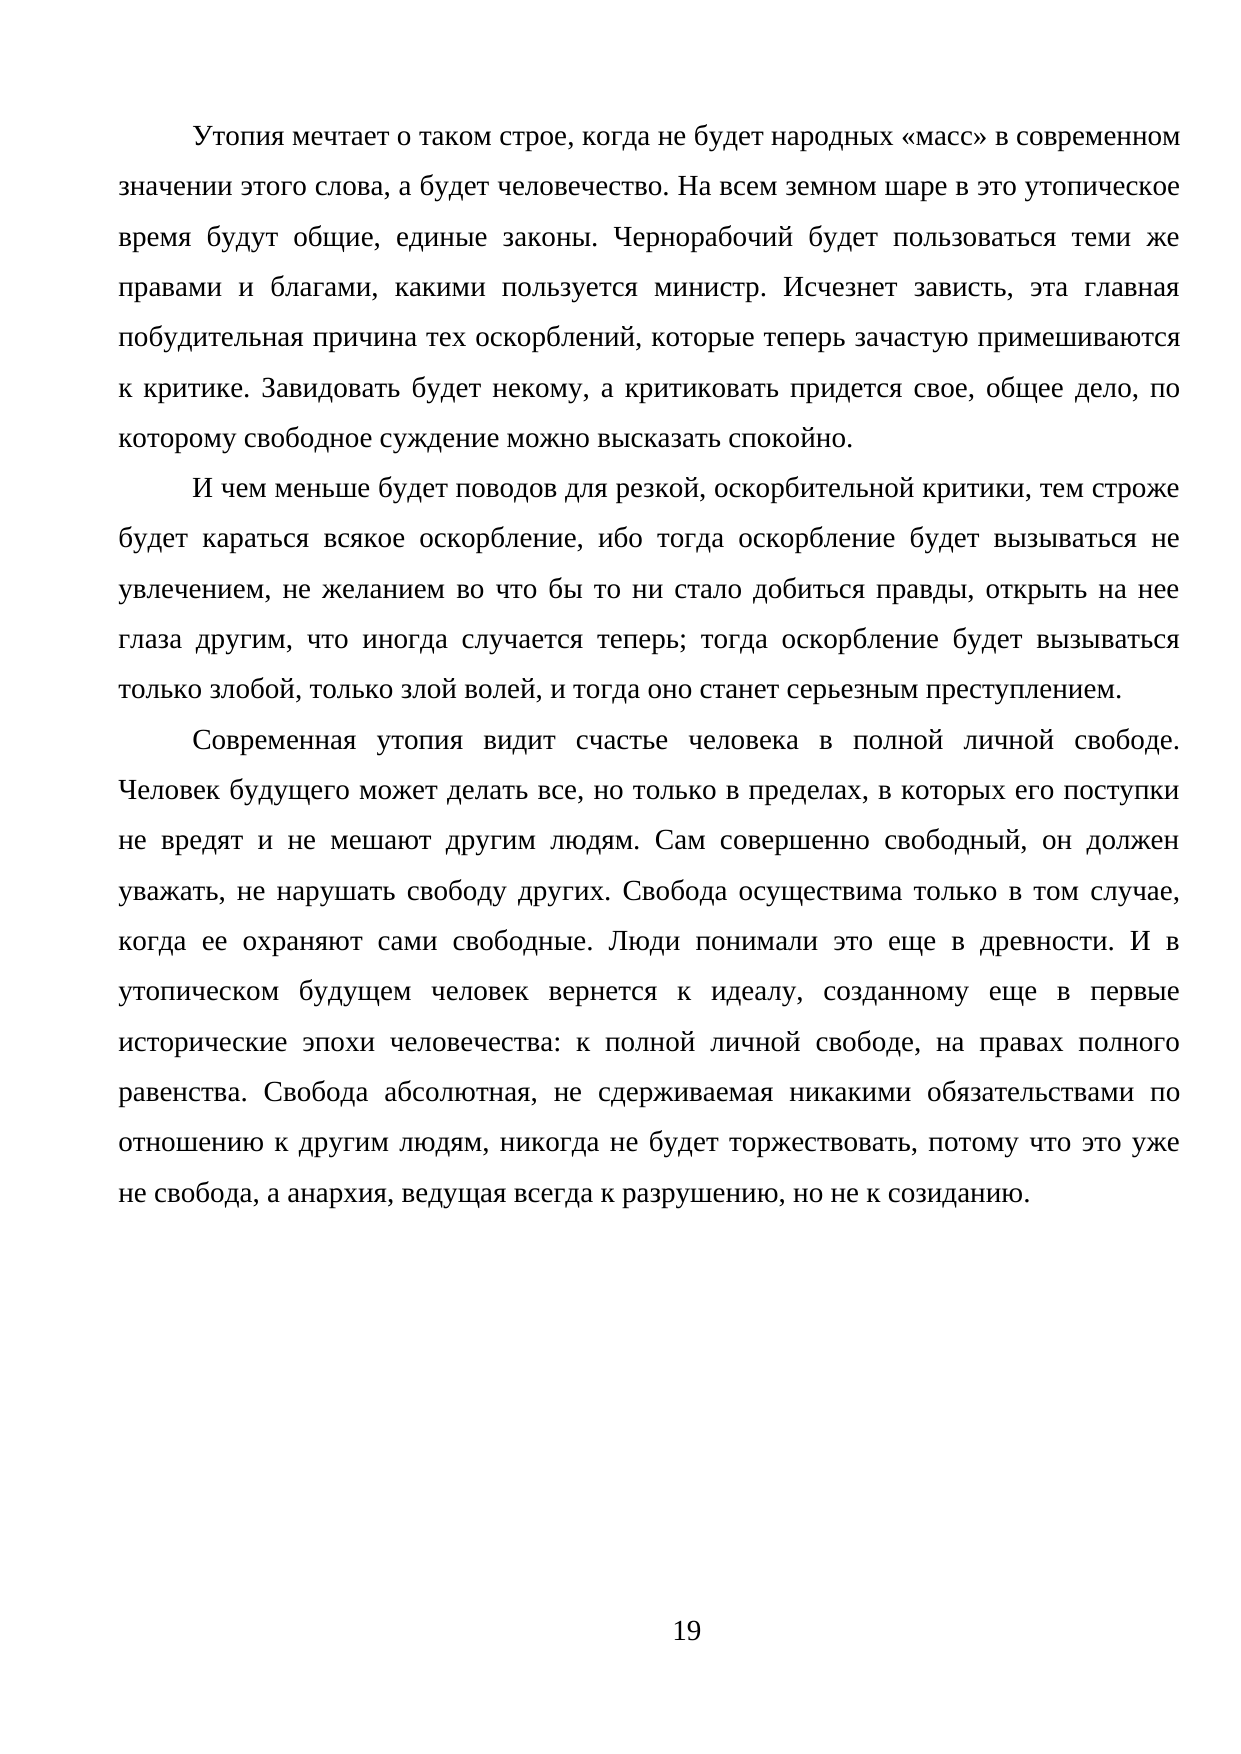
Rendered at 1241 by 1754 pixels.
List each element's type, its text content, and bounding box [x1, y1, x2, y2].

text Современная утопия видит счастье человека в полной личной свободе. Человек будущего может делать все, но только в пределах, в которых его поступки не вредят и не мешают другим людям. Сам совершенно свободный, он должен уважать, не нарушать свободу других. Свобода осуществима только в том случае, когда ее охраняют сами свободные. Люди понимали это еще в древности. И в утопическом будущем человек вернется к идеалу, созданному еще в первые исторические эпохи человечества: к полной личной свободе, на правах полного равенства. Свобода абсолютная, не сдерживаемая никакими обязательствами по отношению к другим людям, никогда не будет торжествовать, потому что это уже не свобода, а анархия, ведущая всегда к разрушению, но не к созиданию. [118, 722, 1181, 1208]
text Утопия мечтает о таком строе, когда не будет народных «масс» в современном значении этого слова, а будет человечество. На всем земном шаре в это утопическое время будут общие, единые законы. Чернорабочий будет пользоваться теми же правами и благами, какими пользуется министр. Исчезнет зависть, эта главная побудительная причина тех оскорблений, которые теперь зачастую примешиваются к критике. Завидовать будет некому, а критиковать придется свое, общее дело, по которому свободное суждение можно высказать спокойно. [118, 118, 1181, 453]
text И чем меньше будет поводов для резкой, оскорбительной критики, тем строже будет караться всякое оскорбление, ибо тогда оскорбление будет вызываться не увлечением, не желанием во что бы то ни стало добиться правды, открыть на нее глаза другим, что иногда случается теперь; тогда оскорбление будет вызываться только злобой, только злой волей, и тогда оно станет серьезным преступлением. [118, 470, 1181, 705]
